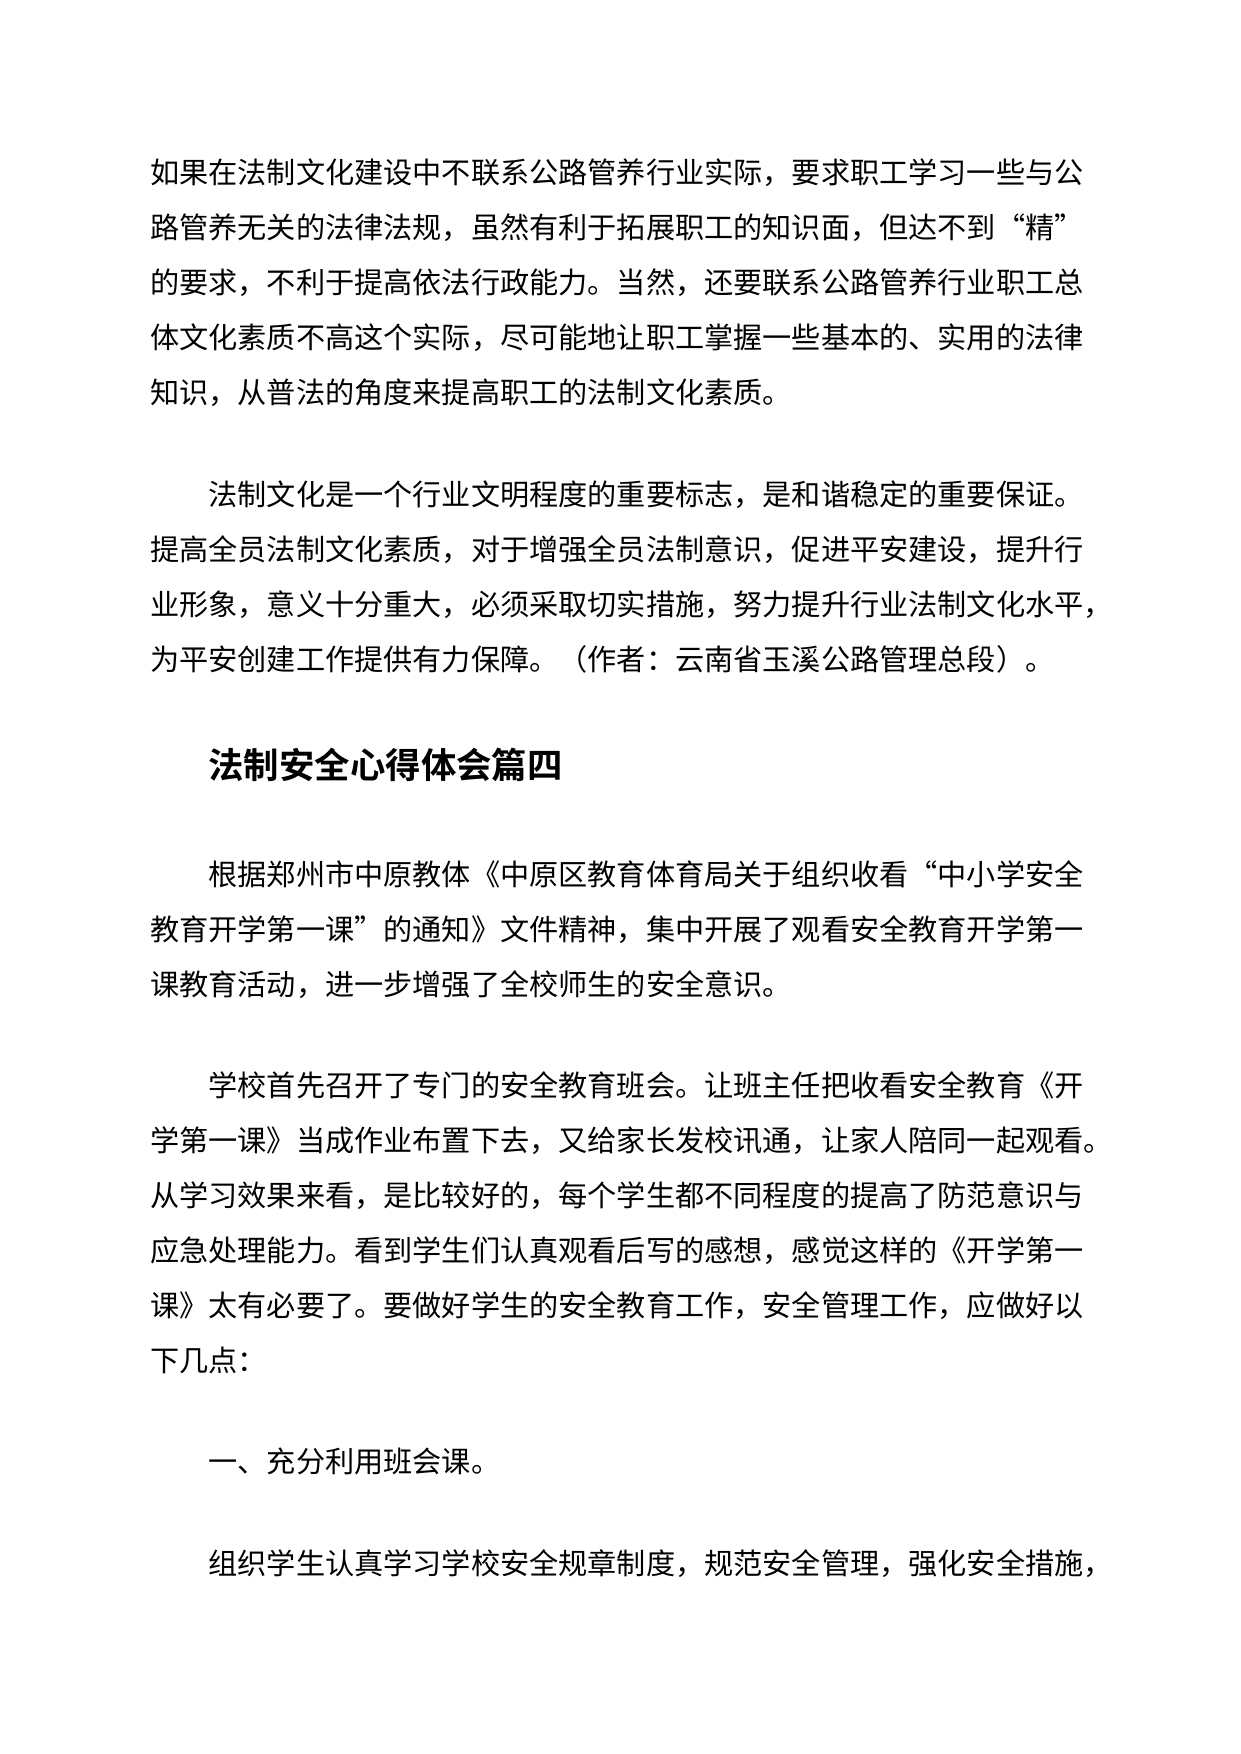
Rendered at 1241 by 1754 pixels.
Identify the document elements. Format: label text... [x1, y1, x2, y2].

text 法制文化是一个行业文明程度的重要标志，是和谐稳定的重要保证。提高全员法制文化素质，对于增强全员法制意识，促进平安建设，提升行业形象，意义十分重大，必须采取切实措施，努力提升行业法制文化水平，为平安创建工作提供有力保障。（作者：云南省玉溪公路管理总段）。 [150, 471, 1090, 678]
text 一、充分利用班会课。 [150, 1439, 1090, 1481]
text 根据郑州市中原教体《中原区教育体育局关于组织收看“中小学安全教育开学第一课”的通知》文件精神，集中开展了观看安全教育开学第一课教育活动，进一步增强了全校师生的安全意识。 [150, 851, 1090, 1003]
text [150, 150, 1090, 412]
text 学校首先召开了专门的安全教育班会。让班主任把收看安全教育《开学第一课》当成作业布置下去，又给家长发校讯通，让家人陪同一起观看。从学习效果来看，是比较好的，每个学生都不同程度的提高了防范意识与应急处理能力。看到学生们认真观看后写的感想，感觉这样的《开学第一课》太有必要了。要做好学生的安全教育工作，安全管理工作，应做好以下几点： [150, 1063, 1090, 1379]
text 法制安全心得体会篇四 [150, 738, 1090, 789]
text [150, 1541, 1090, 1583]
